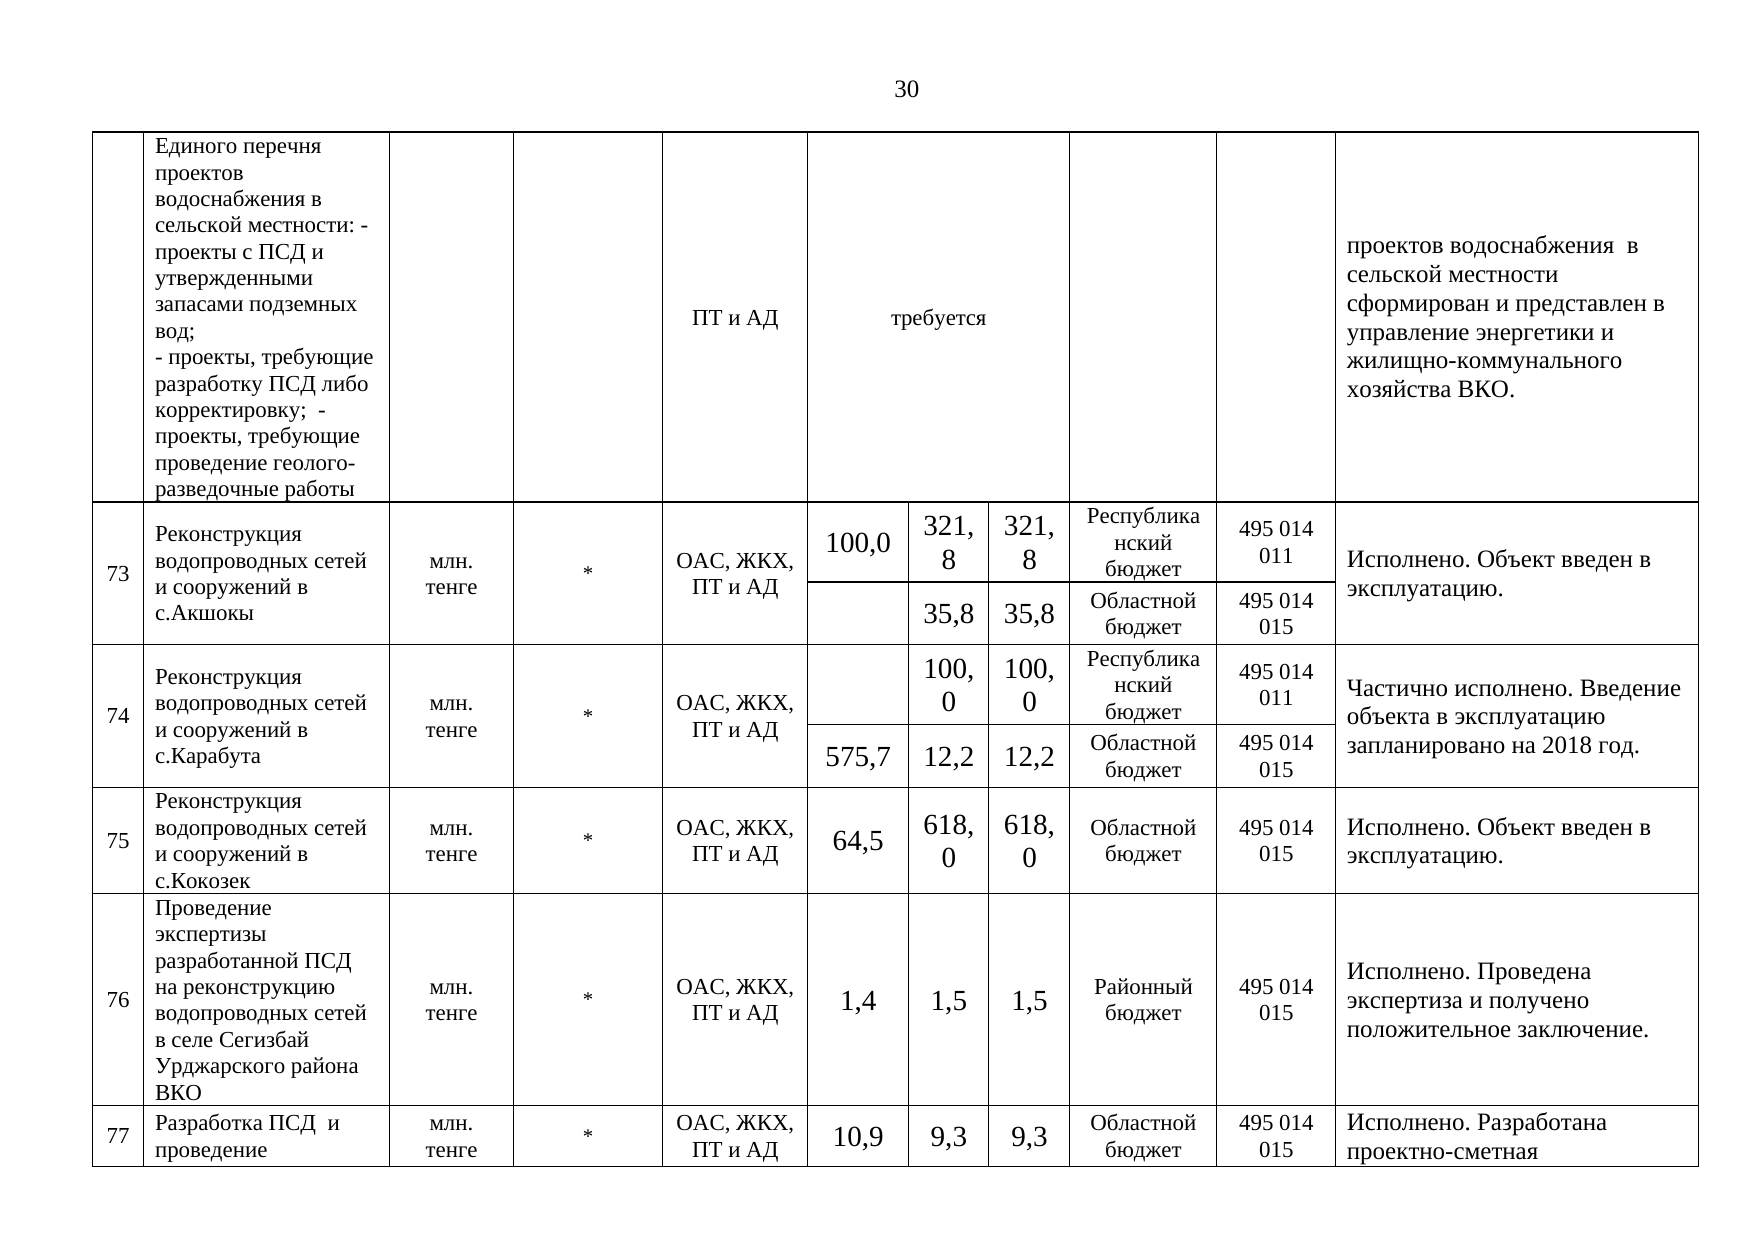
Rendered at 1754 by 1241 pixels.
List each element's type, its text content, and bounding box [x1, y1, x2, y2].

table_cell 100,0 [909, 645, 988, 724]
table_cell 321,8 [989, 503, 1069, 581]
table_cell ОАС, ЖКХ, ПТ и АД [663, 894, 807, 1105]
table_cell 73 [93, 503, 143, 644]
table_cell Реконструкция водопроводных сетей и сооружений в с.Кокозек [144, 788, 389, 893]
table_cell 618,0 [989, 788, 1069, 893]
table_cell [808, 645, 908, 724]
table_cell 1,4 [808, 894, 908, 1105]
table_cell 321,8 [909, 503, 988, 581]
table_cell 495 014 015 [1217, 788, 1335, 893]
table_cell 495 014 011 [1217, 645, 1335, 724]
table_cell Проведение экспертизы разработанной ПСД на реконструкцию водопроводных сетей в селе Сегизбай Урджарского района ВКО [144, 894, 389, 1105]
table_cell Районный бюджет [1070, 894, 1216, 1105]
table_cell 77 [93, 1106, 143, 1166]
table_cell 495 014 015 [1217, 1106, 1335, 1166]
table_cell * [514, 1106, 662, 1166]
table_cell Республиканский бюджет [1070, 645, 1216, 724]
table_cell млн. тенге [390, 788, 513, 893]
table_cell * [514, 894, 662, 1105]
table_cell * [514, 503, 662, 644]
table_cell [1070, 133, 1216, 501]
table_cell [808, 133, 1069, 501]
table_cell 1,5 [909, 894, 988, 1105]
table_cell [144, 133, 389, 501]
table_cell ОАС, ЖКХ, ПТ и АД [663, 133, 807, 501]
table_cell 9,3 [909, 1106, 988, 1166]
table_cell Областной бюджет [1070, 1106, 1216, 1166]
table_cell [1336, 1106, 1698, 1166]
table_cell 9,3 [989, 1106, 1069, 1166]
table_cell 75 [93, 788, 143, 893]
table_cell 618,0 [909, 788, 988, 893]
table_cell 12,2 [909, 725, 988, 787]
table_cell 76 [93, 894, 143, 1105]
table_cell * [514, 133, 662, 501]
table_cell 72 [93, 133, 143, 501]
table_cell 100,0 [989, 645, 1069, 724]
table_cell * [514, 645, 662, 787]
table_cell Областной бюджет [1070, 725, 1216, 787]
table_cell * [514, 788, 662, 893]
table_cell 575,7 [808, 725, 908, 787]
table_cell млн. тенге [390, 1106, 513, 1166]
table_cell Республиканский бюджет [1070, 503, 1216, 581]
table_cell ОАС, ЖКХ, ПТ и АД [663, 1106, 807, 1166]
table_cell ОАС, ЖКХ, ПТ и АД [663, 645, 807, 787]
table_cell * [390, 133, 513, 501]
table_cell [144, 1106, 389, 1166]
table_cell 35,8 [909, 583, 988, 644]
table_cell 495 014 015 [1217, 725, 1335, 787]
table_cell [1336, 133, 1698, 501]
table_cell Исполнено. Объект введен в эксплуатацию. [1336, 503, 1698, 644]
table_cell ОАС, ЖКХ, ПТ и АД [663, 503, 807, 644]
table_cell ОАС, ЖКХ, ПТ и АД [663, 788, 807, 893]
table_cell млн. тенге [390, 894, 513, 1105]
table_cell 35,8 [989, 583, 1069, 644]
table_cell млн. тенге [390, 503, 513, 644]
table_cell 74 [93, 645, 143, 787]
table_cell [808, 583, 908, 644]
table_cell 10,9 [808, 1106, 908, 1166]
table_cell 495 014 015 [1217, 583, 1335, 644]
table_cell 100,0 [808, 503, 908, 581]
table_cell 495 014 011 [1217, 503, 1335, 581]
table_cell Реконструкция водопроводных сетей и сооружений в с.Акшокы [144, 503, 389, 644]
table_cell Исполнено. Объект введен в эксплуатацию. [1336, 788, 1698, 893]
table_cell Исполнено. Проведена экспертиза и получено положительное заключение. [1336, 894, 1698, 1105]
table_cell Областной бюджет [1070, 583, 1216, 644]
table_cell Областной бюджет [1070, 788, 1216, 893]
table_cell [1217, 133, 1335, 501]
table_cell 64,5 [808, 788, 908, 893]
table_cell 495 014 015 [1217, 894, 1335, 1105]
table_cell млн. тенге [390, 645, 513, 787]
table_cell Частично исполнено. Введение объекта в эксплуатацию запланировано на 2018 год. [1336, 645, 1698, 787]
table_cell 1,5 [989, 894, 1069, 1105]
table_cell 12,2 [989, 725, 1069, 787]
table_cell Реконструкция водопроводных сетей и сооружений в с.Карабута [144, 645, 389, 787]
